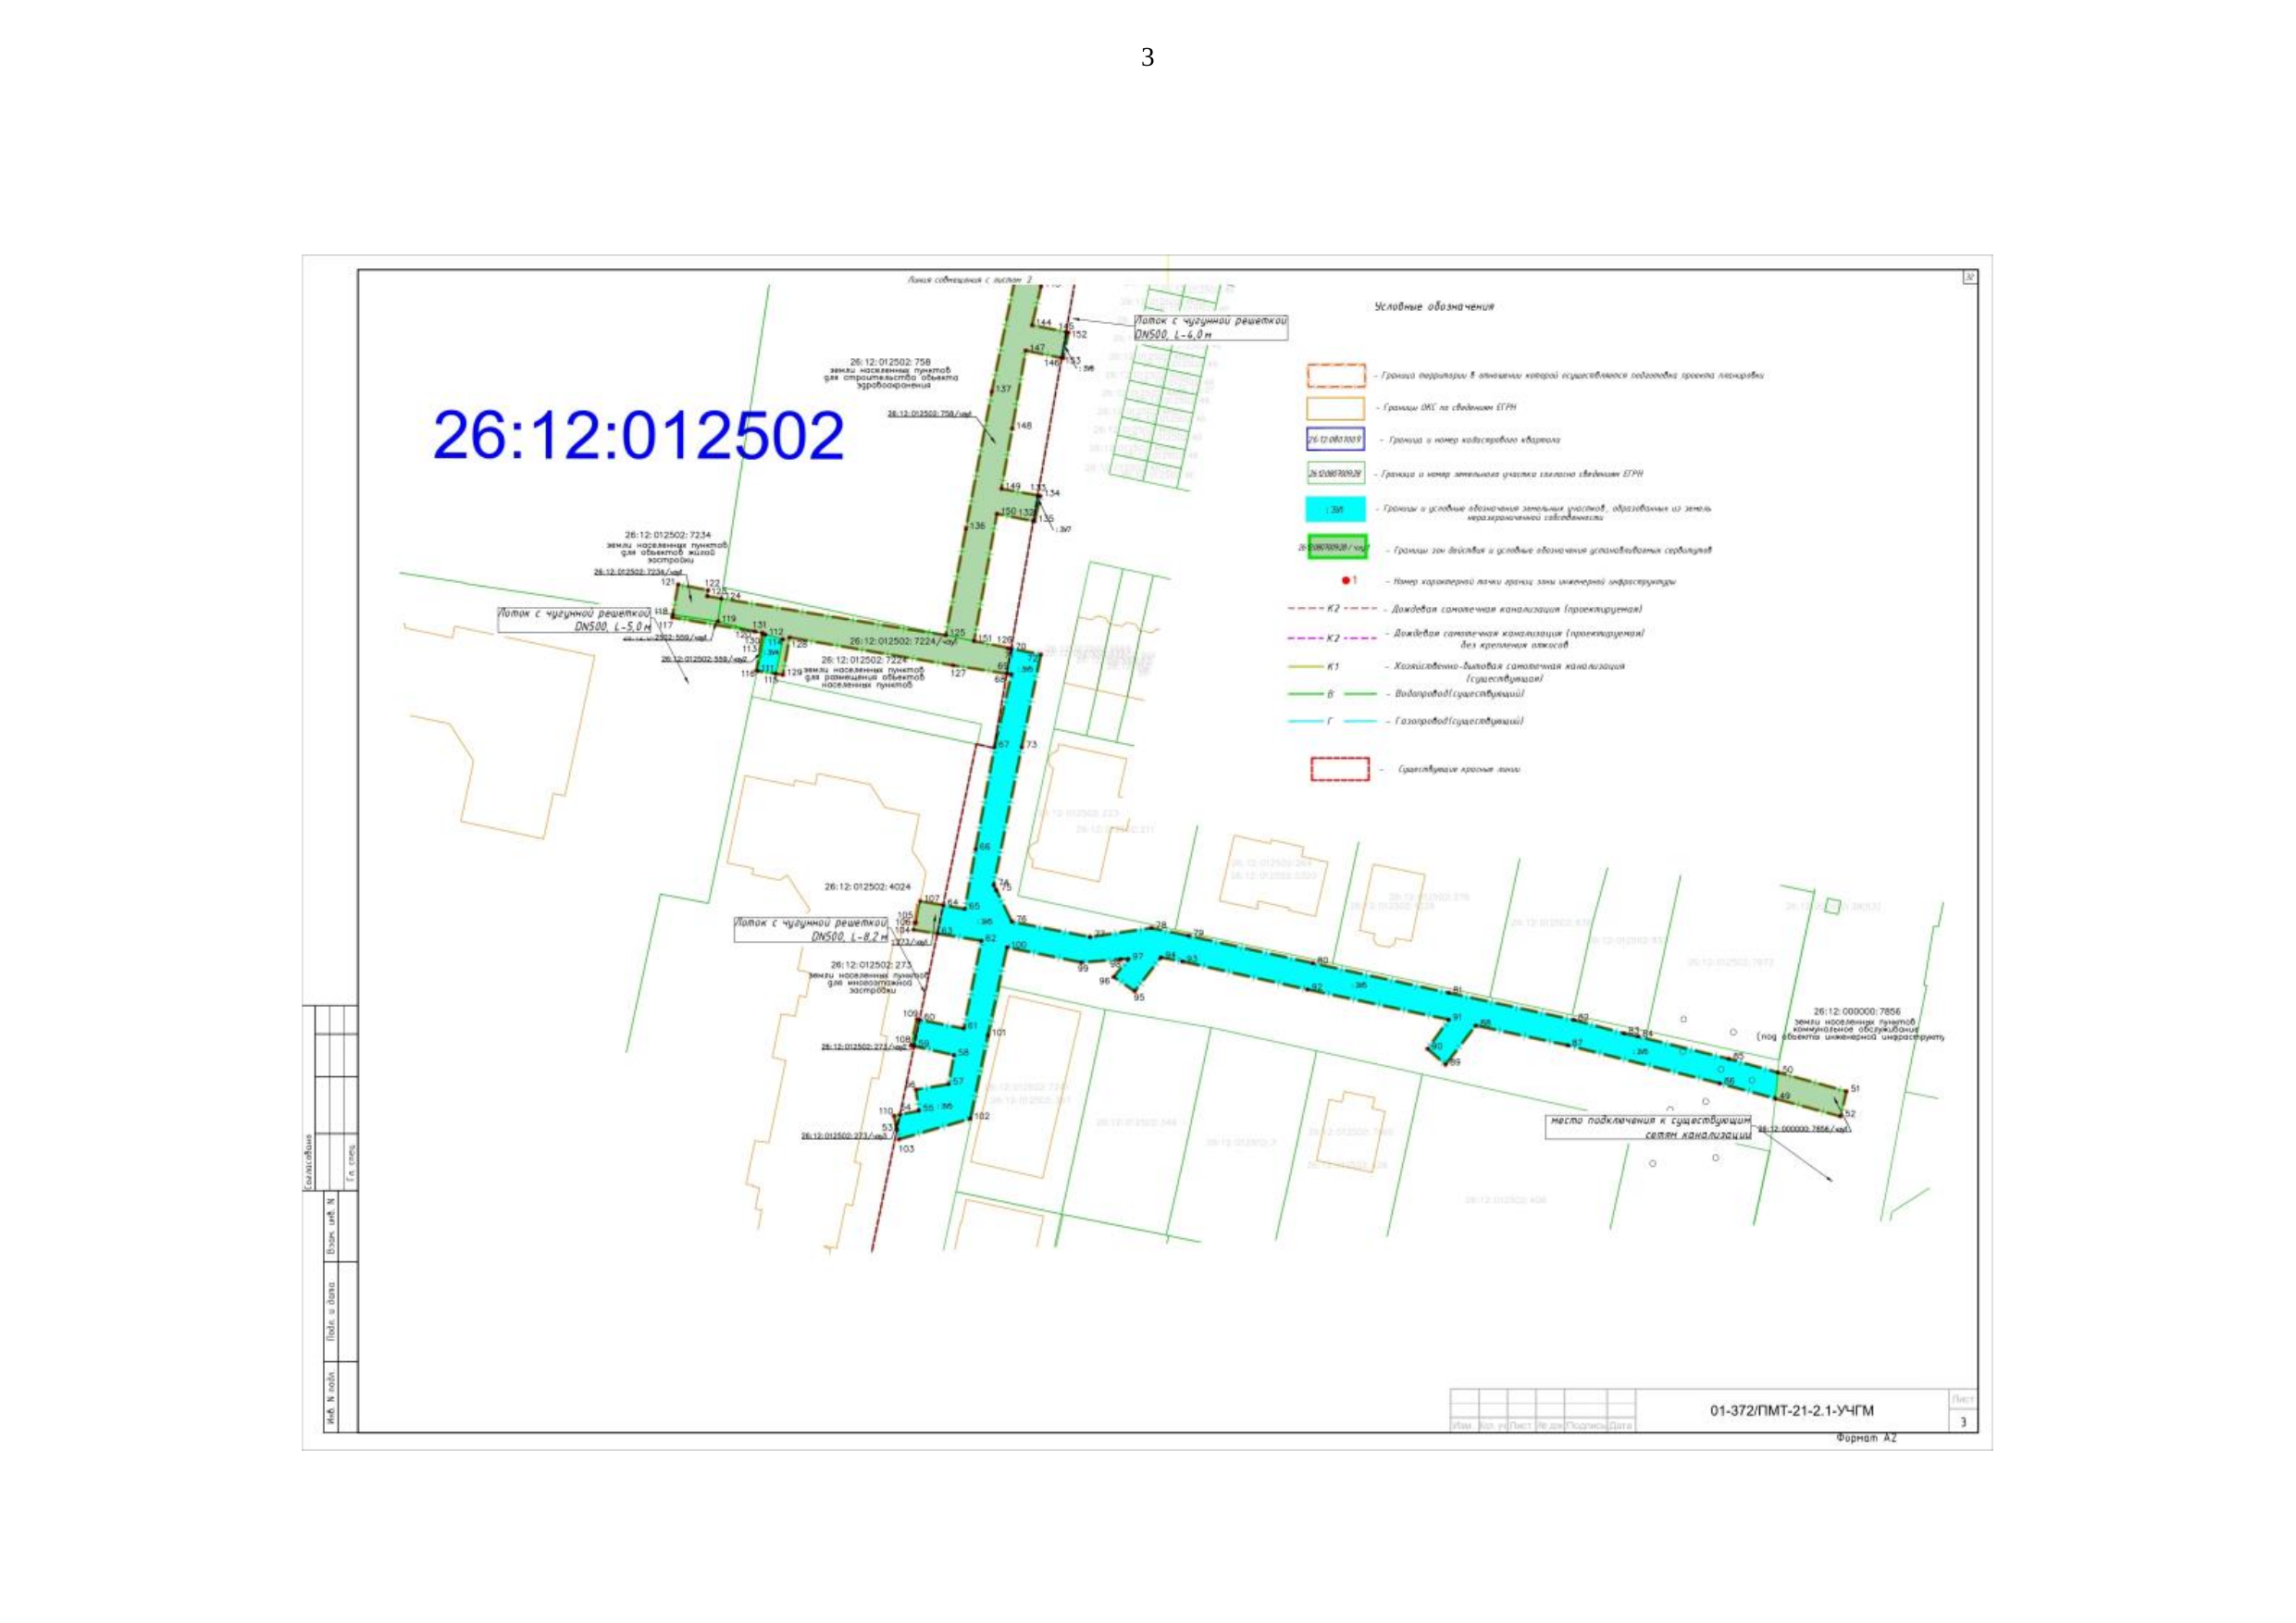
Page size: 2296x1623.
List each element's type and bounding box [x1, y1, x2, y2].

picture [302, 254, 1993, 1451]
